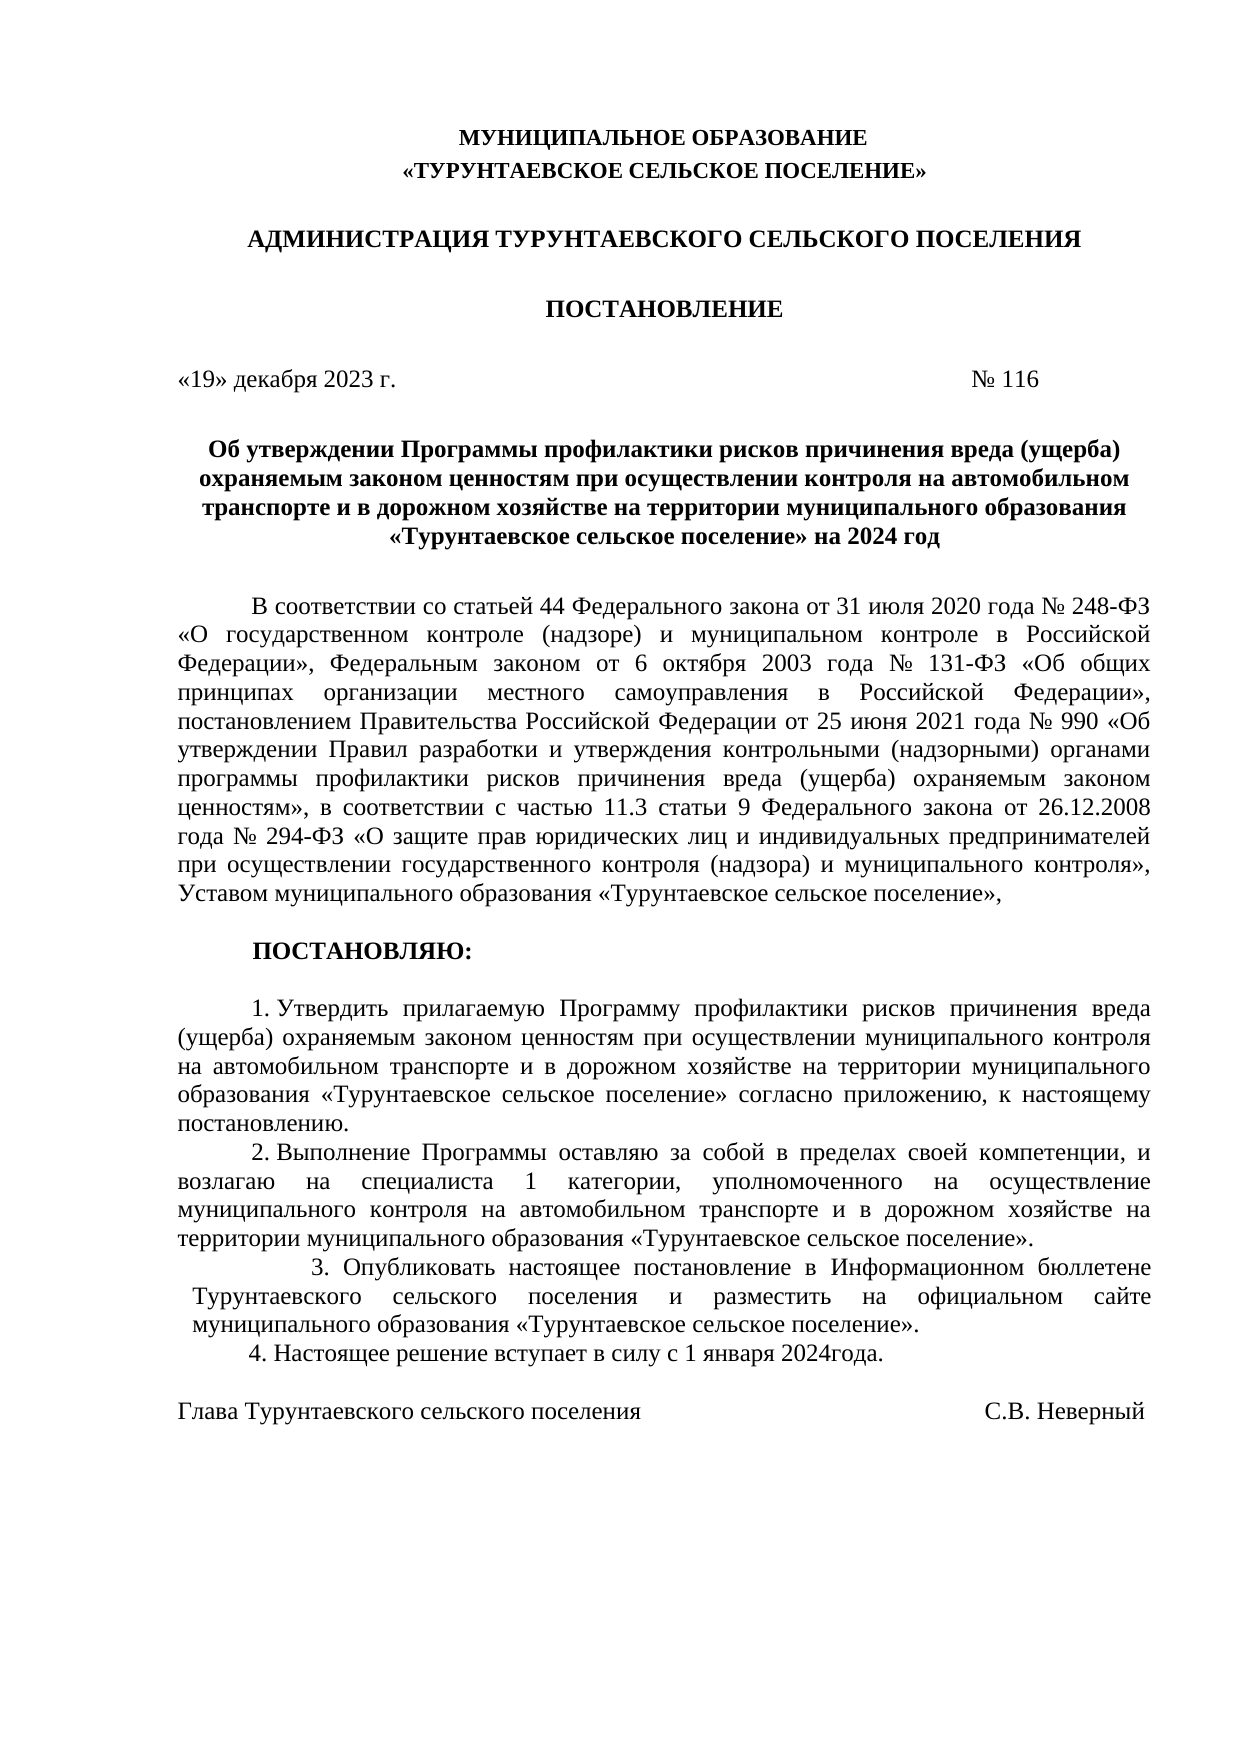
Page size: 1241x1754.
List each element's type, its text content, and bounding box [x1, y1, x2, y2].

text 2. Выполнение Программы оставляю за собой в пределах своей компетенции, и возлагаю на специалиста 1 категории, уполномоченного на осуществление муниципального контроля на автомобильном транспорте и в дорожном хозяйстве на территории муниципального образования «Турунтаевское сельское поселение». [177, 1137, 1152, 1252]
text МУНИЦИПАЛЬНОЕ ОБРАЗОВАНИЕ [177, 118, 1152, 151]
title Об утверждении Программы профилактики рисков причинения вреда (ущерба) охраняемым законом ценностям при осуществлении контроля на автомобильном транспорте и в дорожном хозяйстве на территории муниципального образования «Турунтаевское сельское поселение» на 2024 год [177, 428, 1152, 549]
text 1. Утвердить прилагаемую Программу профилактики рисков причинения вреда (ущерба) охраняемым законом ценностям при осуществлении муниципального контроля на автомобильном транспорте и в дорожном хозяйстве на территории муниципального образования «Турунтаевское сельское поселение» согласно приложению, к настоящему постановлению. [177, 993, 1152, 1137]
text 3. Опубликовать настоящее постановление в Информационном бюллетене Турунтаевского сельского поселения и разместить на официальном сайте муниципального образования «Турунтаевское сельское поселение». [192, 1252, 1152, 1338]
text ПОСТАНОВЛЕНИЕ [177, 288, 1152, 323]
title В соответствии со статьей 44 Федерального закона от 31 июля 2020 года № 248-ФЗ «О государственном контроле (надзоре) и муниципальном контроле в Российской Федерации», Федеральным законом от 6 октября 2003 года № 131-ФЗ «Об общих принципах организации местного самоуправления в Российской Федерации», постановлением Правительства Российской Федерации от 25 июня 2021 года № 990 «Об утверждении Правил разработки и утверждения контрольными (надзорными) органами программы профилактики рисков причинения вреда (ущерба) охраняемым законом ценностям», в соответствии с частью 11.3 статьи 9 Федерального закона от 26.12.2008 года № 294-ФЗ «О защите прав юридических лиц и индивидуальных предпринимателей при осуществлении государственного контроля (надзора) и муниципального контроля», Уставом муниципального образования «Турунтаевское сельское поселение», [177, 584, 1152, 907]
text «19» декабря 2023 г. № 116 [177, 358, 1152, 393]
text 4. Настоящее решение вступает в силу с 1 января 2024года. [192, 1338, 1152, 1367]
text АДМИНИСТРАЦИЯ ТУРУНТАЕВСКОГО СЕЛЬСКОГО ПОСЕЛЕНИЯ [177, 218, 1152, 253]
text ПОСТАНОВЛЯЮ: [177, 936, 1152, 964]
text «ТУРУНТАЕВСКОЕ СЕЛЬСКОЕ ПОСЕЛЕНИЕ» [177, 151, 1152, 183]
text Глава Турунтаевского сельского поселения С.В. Неверный [177, 1396, 1152, 1424]
